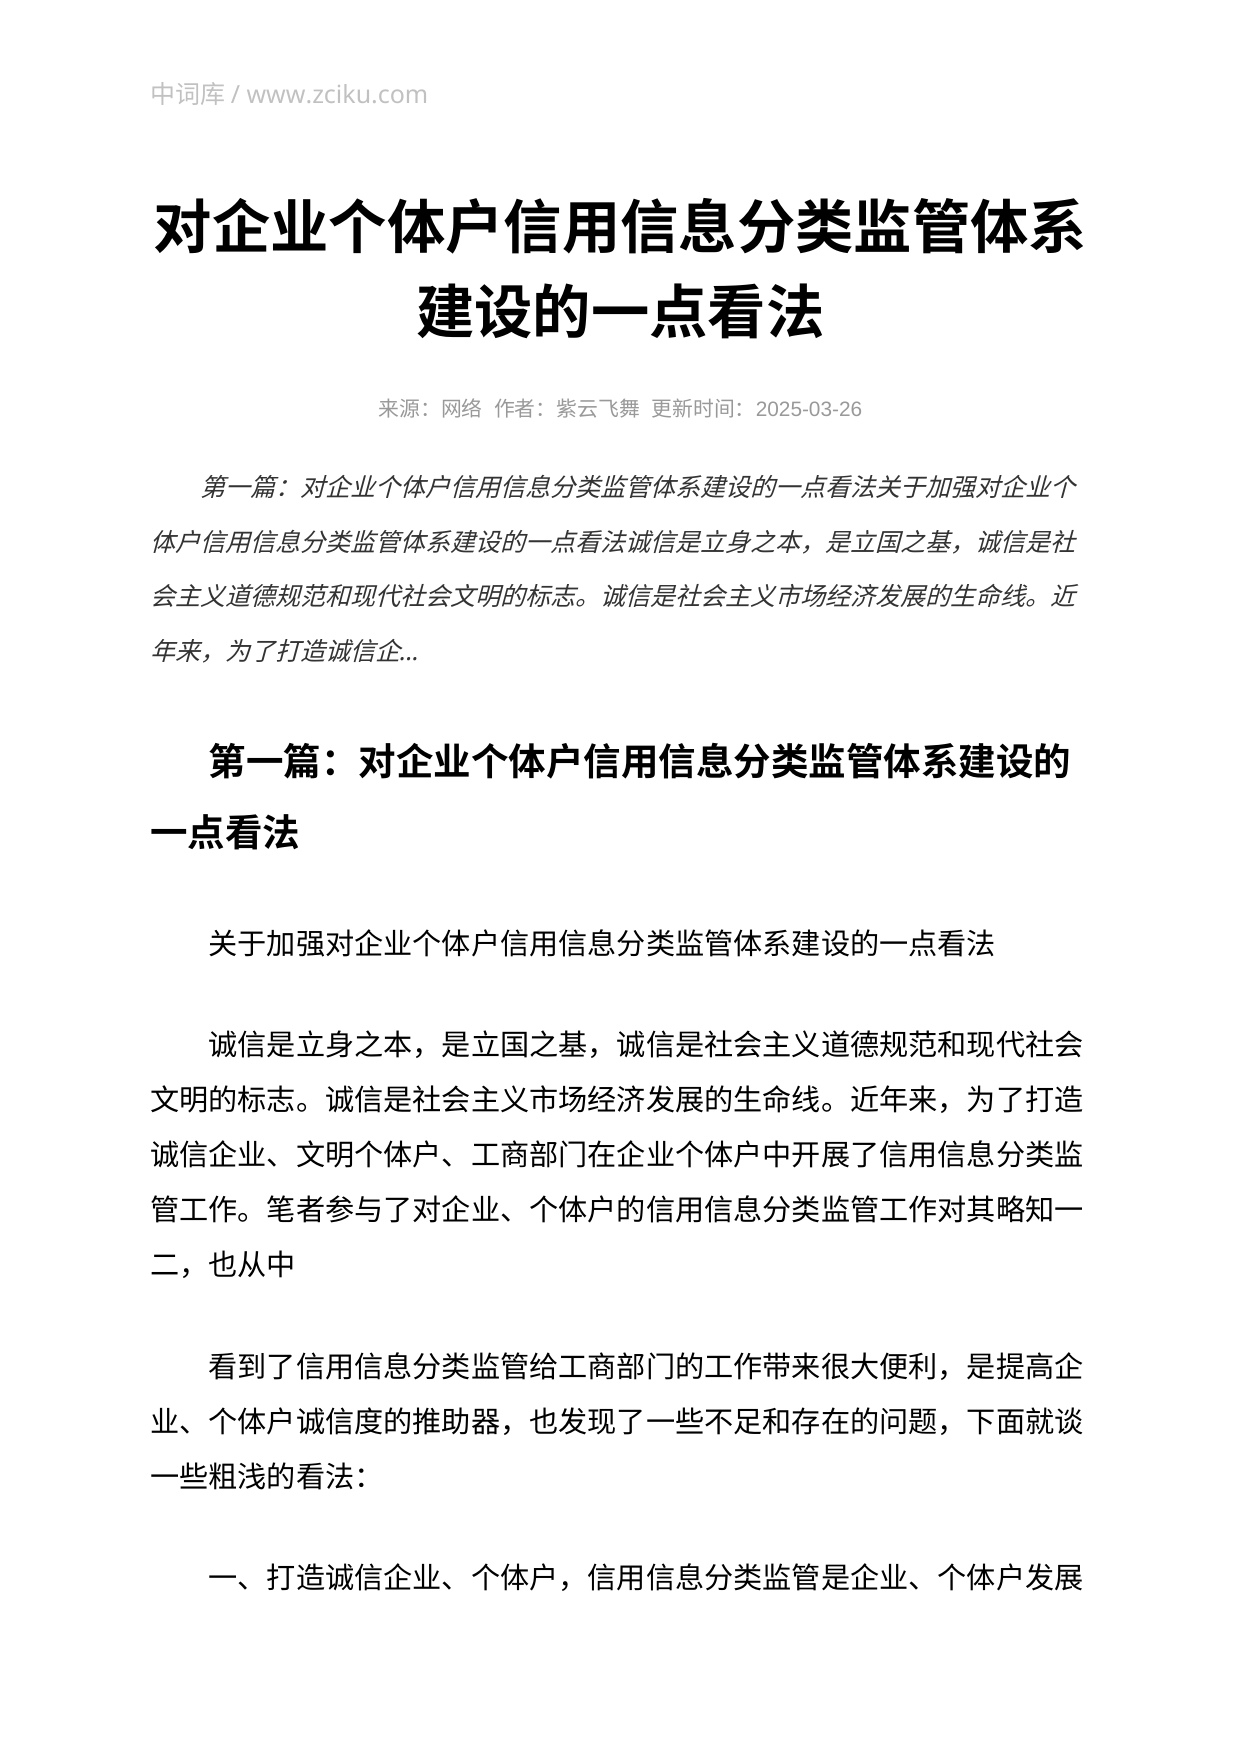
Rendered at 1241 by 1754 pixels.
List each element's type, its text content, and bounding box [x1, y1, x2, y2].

text 第一篇：对企业个体户信用信息分类监管体系建设的一点看法 [150, 732, 1090, 857]
subtitle 对企业个体户信用信息分类监管体系建设的一点看法 [150, 181, 1090, 350]
text 看到了信用信息分类监管给工商部门的工作带来很大便利，是提高企业、个体户诚信度的推助器，也发现了一些不足和存在的问题，下面就谈一些粗浅的看法： [150, 1343, 1090, 1495]
text 来源：网络 作者：紫云飞舞 更新时间：2025-03-26 [150, 397, 1090, 421]
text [150, 1555, 1090, 1597]
text 第一篇：对企业个体户信用信息分类监管体系建设的一点看法关于加强对企业个体户信用信息分类监管体系建设的一点看法诚信是立身之本，是立国之基，诚信是社会主义道德规范和现代社会文明的标志。诚信是社会主义市场经济发展的生命线。近年来，为了打造诚信企... [150, 468, 1090, 667]
text 诚信是立身之本，是立国之基，诚信是社会主义道德规范和现代社会文明的标志。诚信是社会主义市场经济发展的生命线。近年来，为了打造诚信企业、文明个体户、工商部门在企业个体户中开展了信用信息分类监管工作。笔者参与了对企业、个体户的信用信息分类监管工作对其略知一二，也从中 [150, 1022, 1090, 1284]
text 关于加强对企业个体户信用信息分类监管体系建设的一点看法 [150, 920, 1090, 962]
